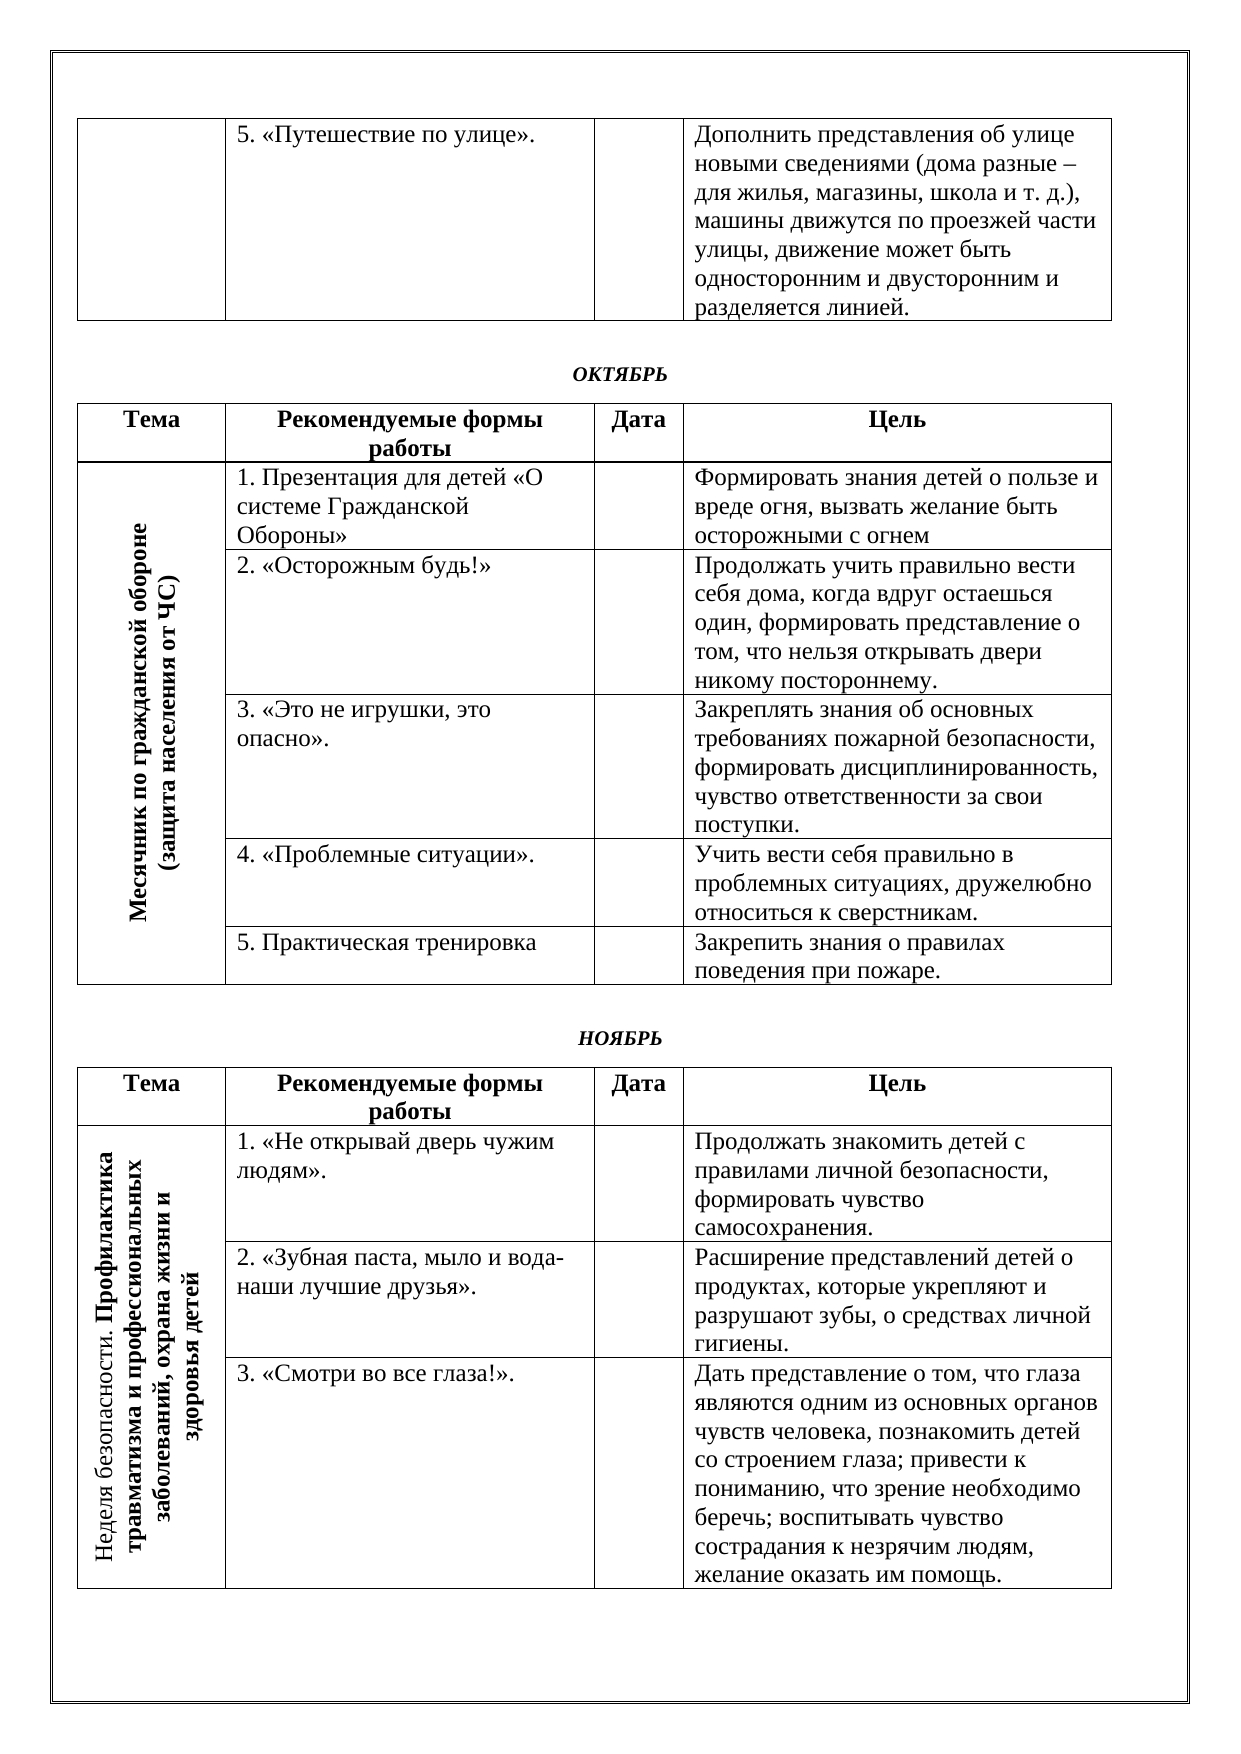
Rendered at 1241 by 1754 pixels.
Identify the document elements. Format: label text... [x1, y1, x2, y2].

table_cell [595, 550, 683, 693]
table_cell [595, 695, 683, 838]
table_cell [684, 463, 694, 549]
table_header Рекомендуемые формы работы [226, 404, 594, 461]
table_cell 3. «Смотри во все глаза!». [226, 1358, 594, 1588]
table_cell 3. «Это не игрушки, это опасно». [226, 695, 594, 838]
table_header Цель [684, 1068, 1111, 1125]
table_header Рекомендуемые формы работы [226, 1068, 594, 1125]
table_cell [595, 463, 683, 549]
text ОКТЯБРЬ [89, 362, 1152, 386]
text НОЯБРЬ [89, 1026, 1152, 1050]
table_cell [595, 839, 683, 926]
table_cell [595, 927, 683, 984]
table_cell 5. «Путешествие по улице». [226, 119, 594, 320]
table_header Дата [595, 1068, 683, 1125]
table_cell 2. «Осторожным будь!» [226, 550, 594, 693]
table_header Дата [595, 404, 683, 461]
table_cell 1. Презентация для детей «О системе Гражданской Обороны» [226, 463, 594, 549]
table_cell Учить вести себя правильно в проблемных ситуациях, дружелюбно относиться к сверстникам. [684, 839, 1111, 926]
table_cell [595, 119, 683, 320]
table_header Тема [78, 1068, 225, 1125]
table_cell Дать представление о том, что глаза являются одним из основных органов чувств человека, познакомить детей со строением глаза; привести к пониманию, что зрение необходимо беречь; воспитывать чувство сострадания к незрячим людям, желание оказать им помощь. [684, 1358, 1111, 1588]
table_cell Формировать знания детей о пользе и вреде огня, вызвать желание быть осторожными с огнем [930, 463, 1111, 549]
table_cell [595, 1126, 683, 1241]
table_cell Месячник по гражданской обороне (защита населения от ЧС) [78, 463, 225, 984]
table_cell Неделя безопасности. Профилактика травматизма и профессиональных заболеваний, охрана жизни и здоровья детей [78, 1126, 225, 1588]
table_cell Расширение представлений детей о продуктах, которые укрепляют и разрушают зубы, о средствах личной гигиены. [684, 1242, 1111, 1357]
table_cell Продолжать знакомить детей с правилами личной безопасности, формировать чувство самосохранения. [684, 1126, 1111, 1241]
table_cell [595, 1242, 683, 1357]
table_cell Закреплять знания об основных требованиях пожарной безопасности, формировать дисциплинированность, чувство ответственности за свои поступки. [684, 695, 1111, 838]
table_header Тема [78, 404, 225, 461]
table_cell 1. «Не открывай дверь чужим людям». [226, 1126, 594, 1241]
table_cell Закрепить знания о правилах поведения при пожаре. [684, 927, 1111, 984]
table_cell Продолжать учить правильно вести себя дома, когда вдруг остаешься один, формировать представление о том, что нельзя открывать двери никому постороннему. [684, 550, 1111, 693]
table_cell [595, 1358, 683, 1588]
table_cell 4. «Проблемные ситуации». [226, 839, 594, 926]
table_cell 5. Практическая тренировка [226, 927, 594, 984]
table_cell 2. «Зубная паста, мыло и вода-наши лучшие друзья». [226, 1242, 594, 1357]
table_cell Дополнить представления об улице новыми сведениями (дома разные – для жилья, магазины, школа и т. д.), машины движутся по проезжей части улицы, движение может быть односторонним и двусторонним и разделяется линией. [684, 119, 1111, 320]
table_header Цель [684, 404, 1111, 461]
